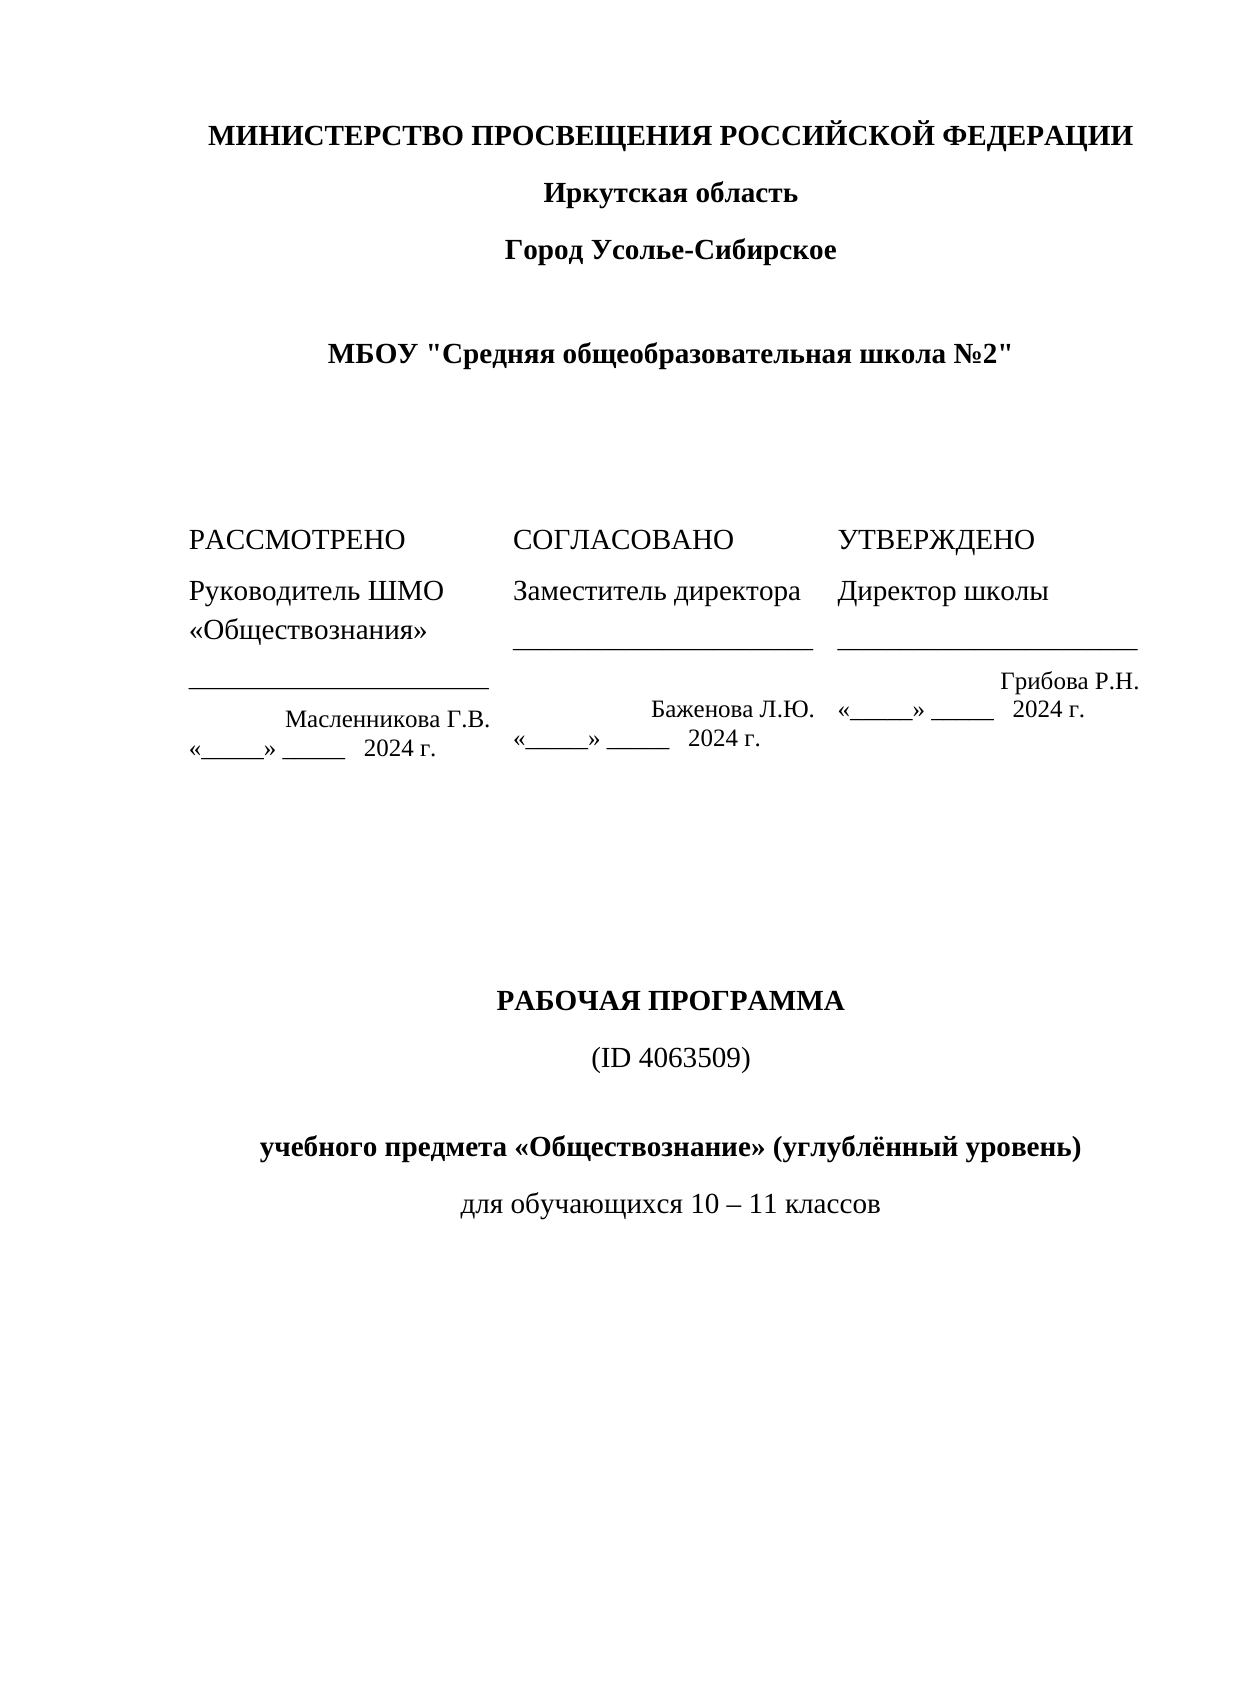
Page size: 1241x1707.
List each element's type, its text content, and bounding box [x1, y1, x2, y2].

text Город Усолье-Сибирское [190, 232, 1152, 266]
text МБОУ "Средняя общеобразовательная школа №2" [190, 337, 1152, 370]
text РАБОЧАЯ ПРОГРАММА [190, 983, 1152, 1016]
text учебного предмета «Обществознание» (углублённый уровень) [190, 1129, 1152, 1163]
table_header СОГЛАСОВАНО Заместитель директора ________________________ Баженова Л.Ю. «_____» _____ 2024 г. [502, 523, 826, 822]
text для обучающихся 10 – 11 классов [190, 1186, 1152, 1219]
text Иркутская область [190, 175, 1152, 209]
text МИНИСТЕРСТВО ПРОСВЕЩЕНИЯ РОССИЙСКОЙ ФЕДЕРАЦИИ [190, 118, 1152, 152]
table_header УТВЕРЖДЕНО Директор школы ________________________ Грибова Р.Н. «_____» _____ 2024 г. [826, 523, 1151, 822]
table_header РАССМОТРЕНО Руководитель ШМО «Обществознания» ________________________ Масленникова Г.В. «_____» _____ 2024 г. [177, 523, 502, 822]
text (ID 4063509) [190, 1040, 1152, 1073]
